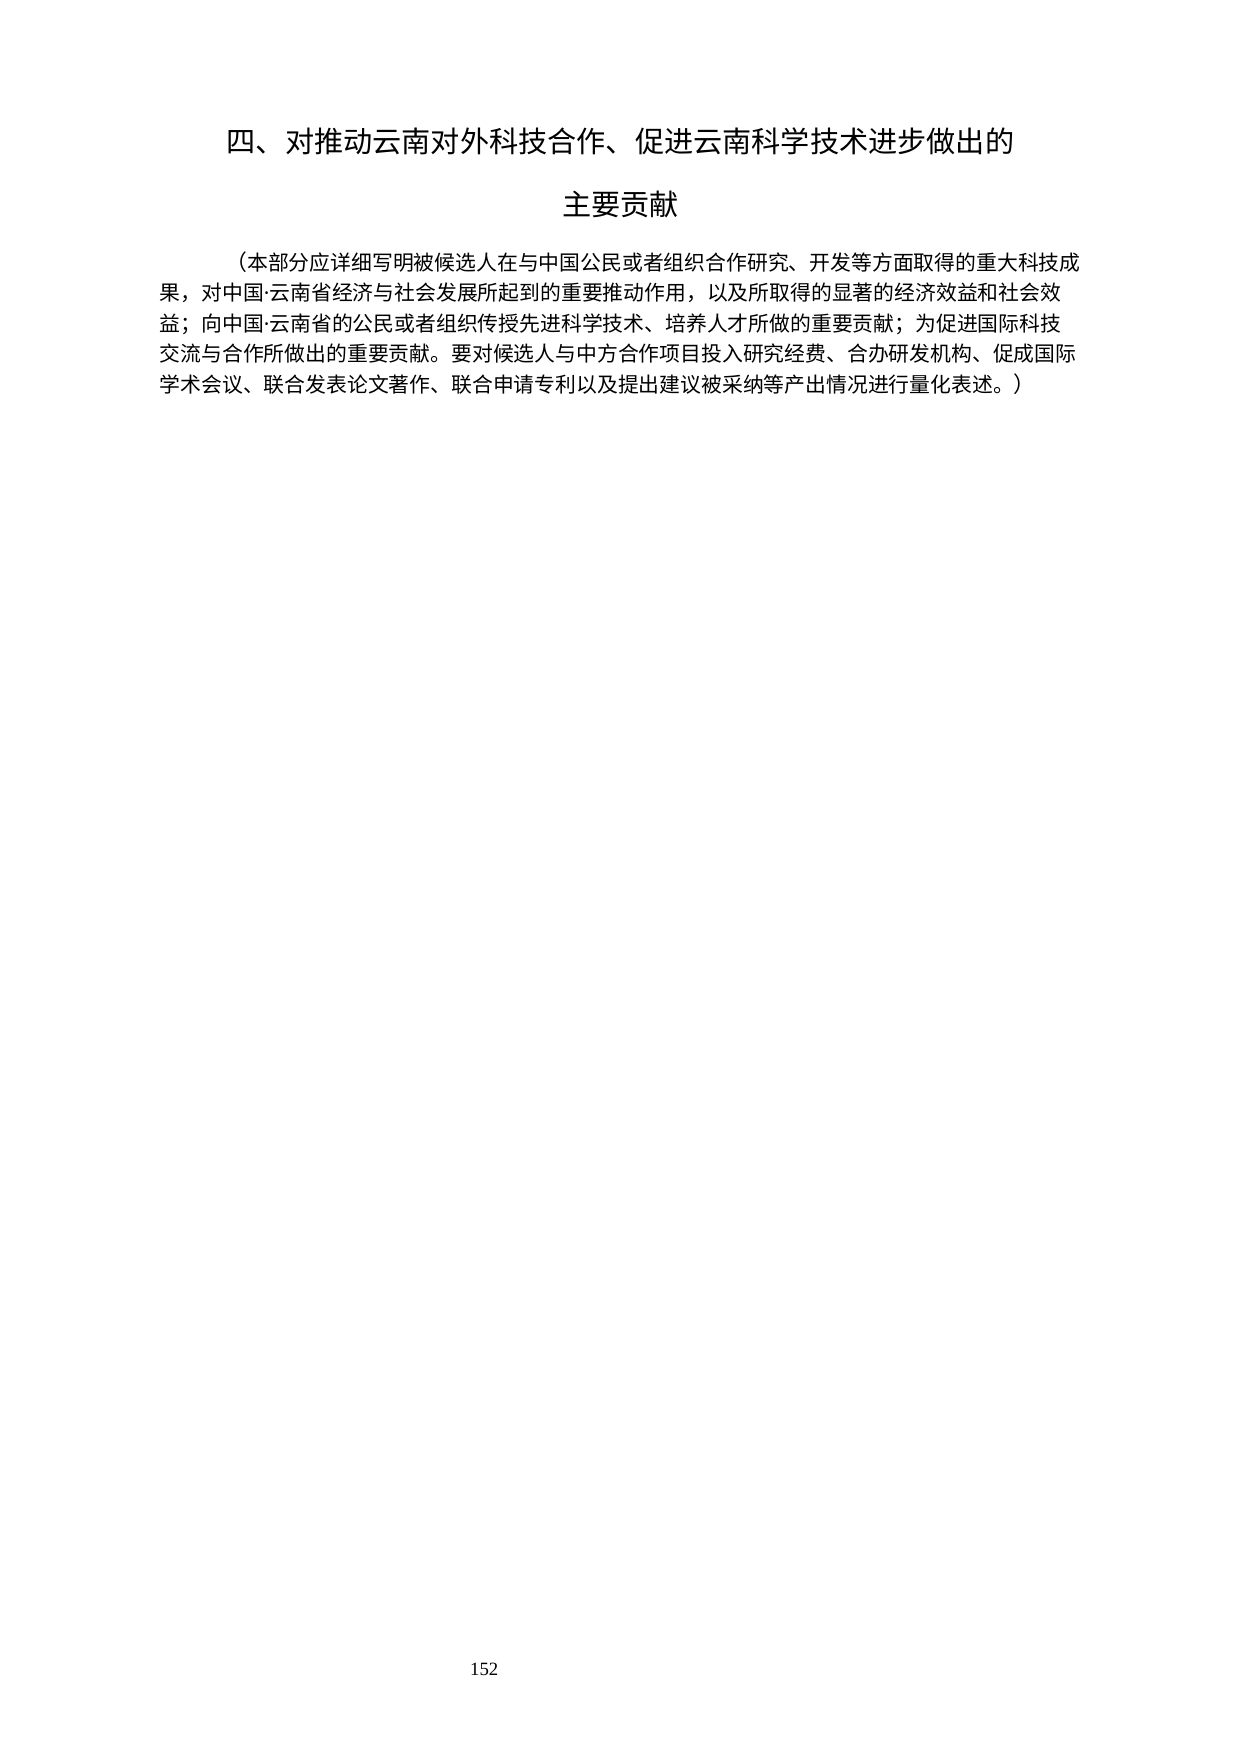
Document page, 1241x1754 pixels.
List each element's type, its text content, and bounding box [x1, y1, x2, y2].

text （本部分应详细写明被候选人在与中国公民或者组织合作研究、开发等方面取得的重大科技成果，对中国·云南省经济与社会发展所起到的重要推动作用，以及所取得的显著的经济效益和社会效益；向中国·云南省的公民或者组织传授先进科学技术、培养人才所做的重要贡献；为促进国际科技交流与合作所做出的重要贡献。要对候选人与中方合作项目投入研究经费、合办研发机构、促成国际学术会议、联合发表论文著作、联合申请专利以及提出建议被采纳等产出情况进行量化表述。） [159, 245, 1081, 399]
text 四、对推动云南对外科技合作、促进云南科学技术进步做出的 [159, 118, 1081, 160]
text 主要贡献 [159, 182, 1081, 224]
